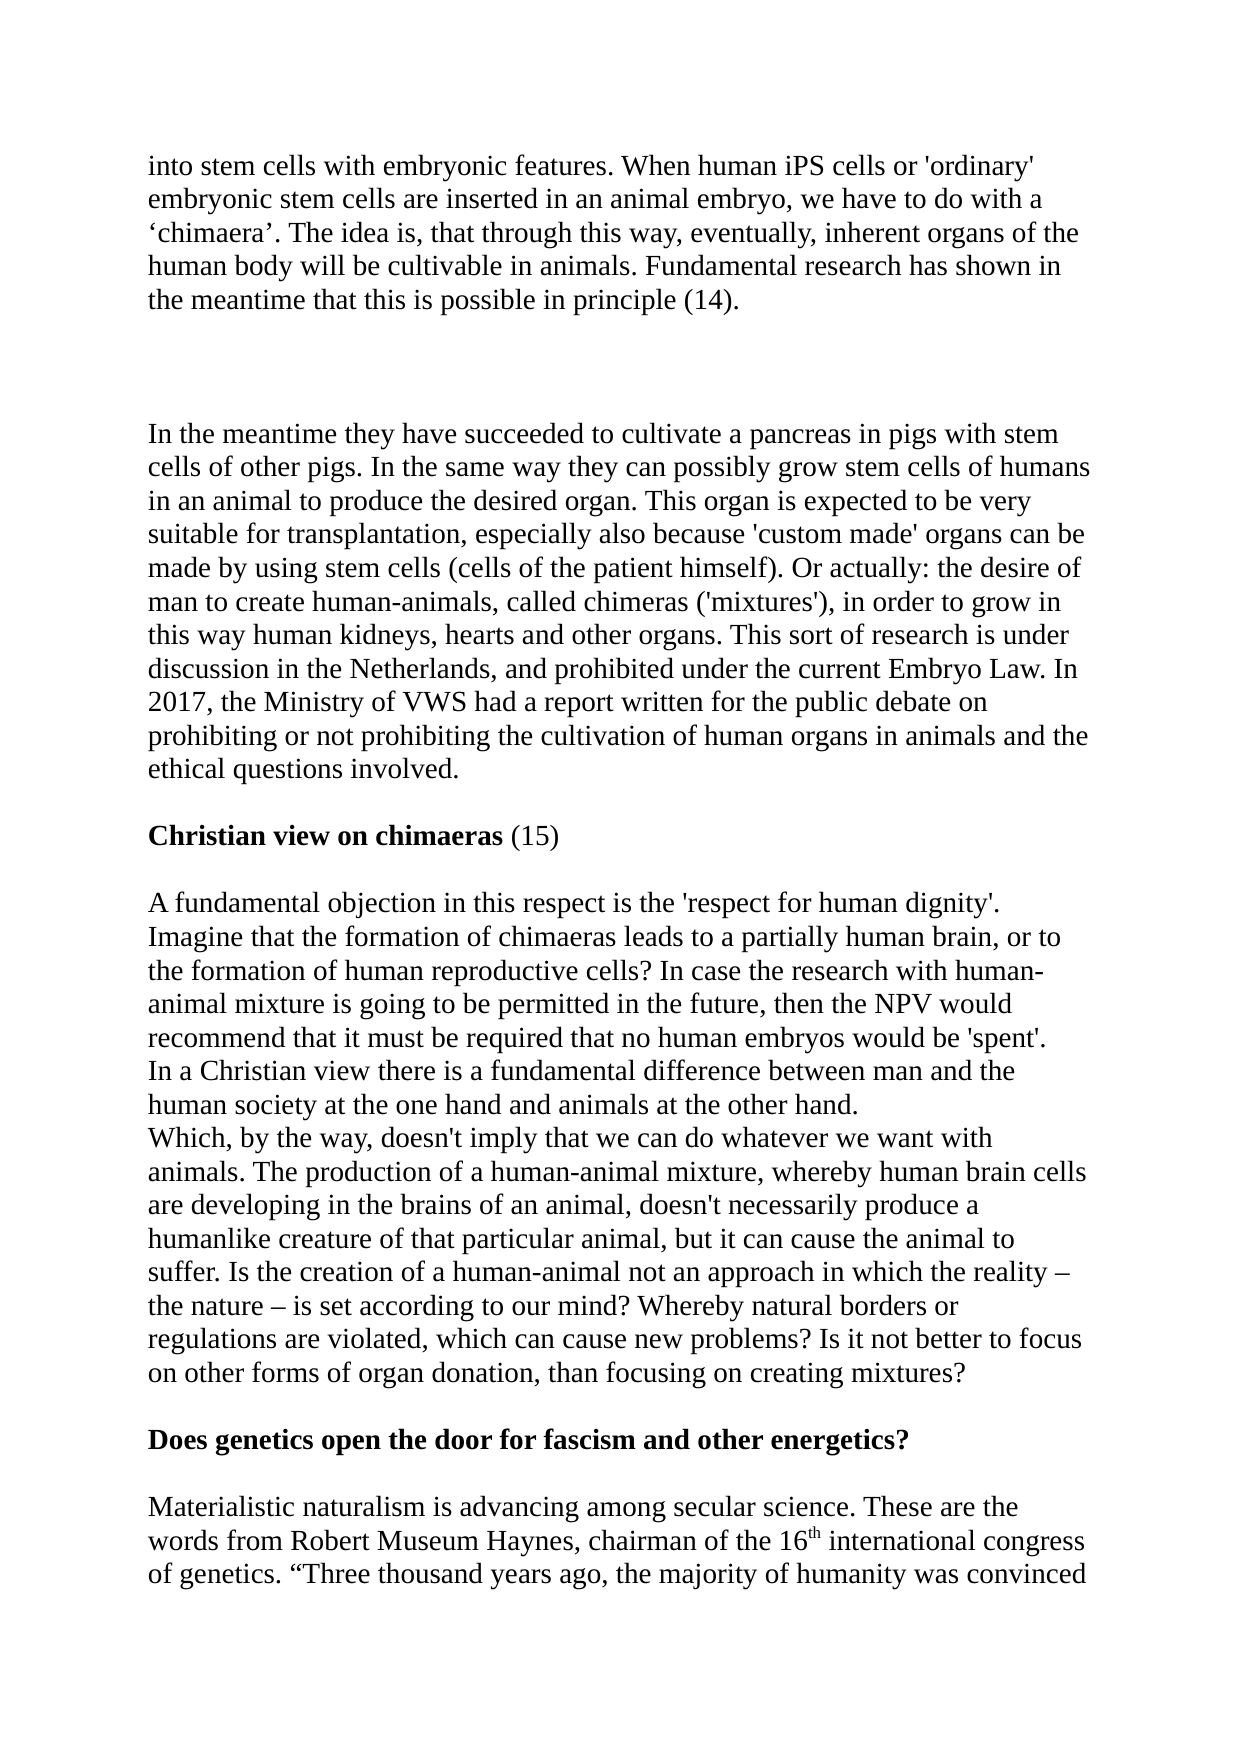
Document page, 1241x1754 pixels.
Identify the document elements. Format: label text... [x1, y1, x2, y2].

text Christian view on chimaeras (15) [148, 818, 1093, 852]
text Does genetics open the door for fascism and other energetics? [148, 1422, 1093, 1456]
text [148, 148, 1093, 315]
text In a Christian view there is a fundamental difference between man and the human society at the one hand and animals at the other hand. [148, 1053, 1093, 1120]
text Which, by the way, doesn't imply that we can do whatever we want with animals. The production of a human-animal mixture, whereby human brain cells are developing in the brains of an animal, doesn't necessarily produce a humanlike creature of that particular animal, but it can cause the animal to suffer. Is the creation of a human-animal not an approach in which the reality – the nature – is set according to our mind? Whereby natural borders or regulations are violated, which can cause new problems? Is it not better to focus on other forms of organ donation, than focusing on creating mixtures? [148, 1120, 1093, 1389]
text Imagine that the formation of chimaeras leads to a partially human brain, or to the formation of human reproductive cells? In case the research with human-animal mixture is going to be permitted in the future, then the NPV would recommend that it must be required that no human embryos would be 'spent'. [148, 919, 1093, 1053]
text In the meantime they have succeeded to cultivate a pancreas in pigs with stem cells of other pigs. In the same way they can possibly grow stem cells of humans in an animal to produce the desired organ. This organ is expected to be very suitable for transplantation, especially also because 'custom made' organs can be made by using stem cells (cells of the patient himself). Or actually: the desire of man to create human-animals, called chimeras ('mixtures'), in order to grow in this way human kidneys, hearts and other organs. This sort of research is under discussion in the Netherlands, and prohibited under the current Embryo Law. In 2017, the Ministry of VWS had a report written for the public debate on prohibiting or not prohibiting the cultivation of human organs in animals and the ethical questions involved. [148, 416, 1093, 785]
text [148, 1489, 1093, 1590]
text A fundamental objection in this respect is the 'respect for human dignity'. [148, 886, 1093, 919]
